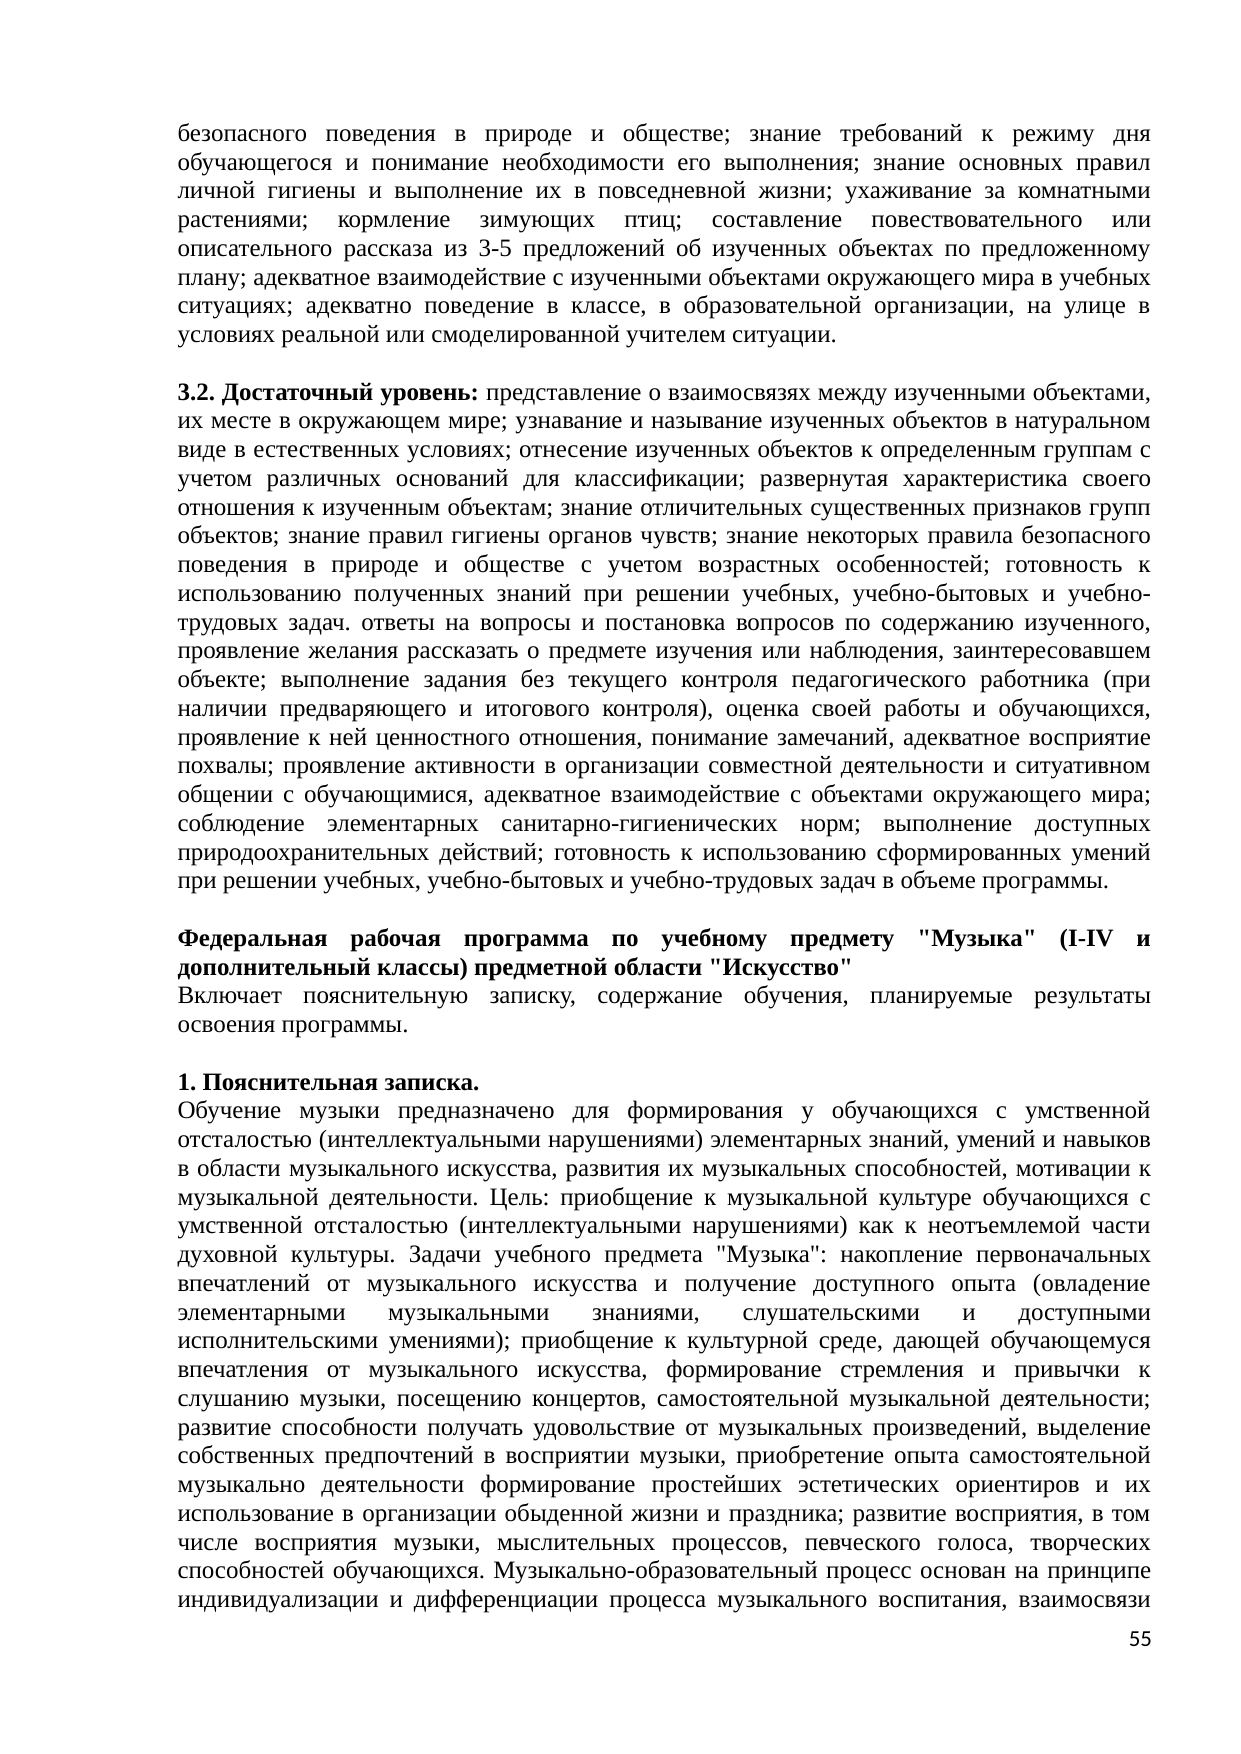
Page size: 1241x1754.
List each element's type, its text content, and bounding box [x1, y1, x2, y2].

list Федеральная рабочая программа по учебному предмету "Музыка" (I-IV и дополнительный классы) предметной области "Искусство" [177, 923, 1152, 981]
list 3.2. Достаточный уровень: представление о взаимосвязях между изученными объектами, их месте в окружающем мире; узнавание и называние изученных объектов в натуральном виде в естественных условиях; отнесение изученных объектов к определенным группам с учетом различных оснований для классификации; развернутая характеристика своего отношения к изученным объектам; знание отличительных существенных признаков групп объектов; знание правил гигиены органов чувств; знание некоторых правила безопасного поведения в природе и обществе с учетом возрастных особенностей; готовность к использованию полученных знаний при решении учебных, учебно-бытовых и учебно-трудовых задач. ответы на вопросы и постановка вопросов по содержанию изученного, проявление желания рассказать о предмете изучения или наблюдения, заинтересовавшем объекте; выполнение задания без текущего контроля педагогического работника (при наличии предваряющего и итогового контроля), оценка своей работы и обучающихся, проявление к ней ценностного отношения, понимание замечаний, адекватное восприятие похвалы; проявление активности в организации совместной деятельности и ситуативном общении с обучающимися, адекватное взаимодействие с объектами окружающего мира; соблюдение элементарных санитарно-гигиенических норм; выполнение доступных природоохранительных действий; готовность к использованию сформированных умений при решении учебных, учебно-бытовых и учебно-трудовых задач в объеме программы. [177, 377, 1152, 894]
list Включает пояснительную записку, содержание обучения, планируемые результаты освоения программы. [177, 981, 1152, 1038]
list 1. Пояснительная записка. [177, 1067, 1152, 1096]
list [177, 1096, 1152, 1613]
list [177, 118, 1152, 348]
